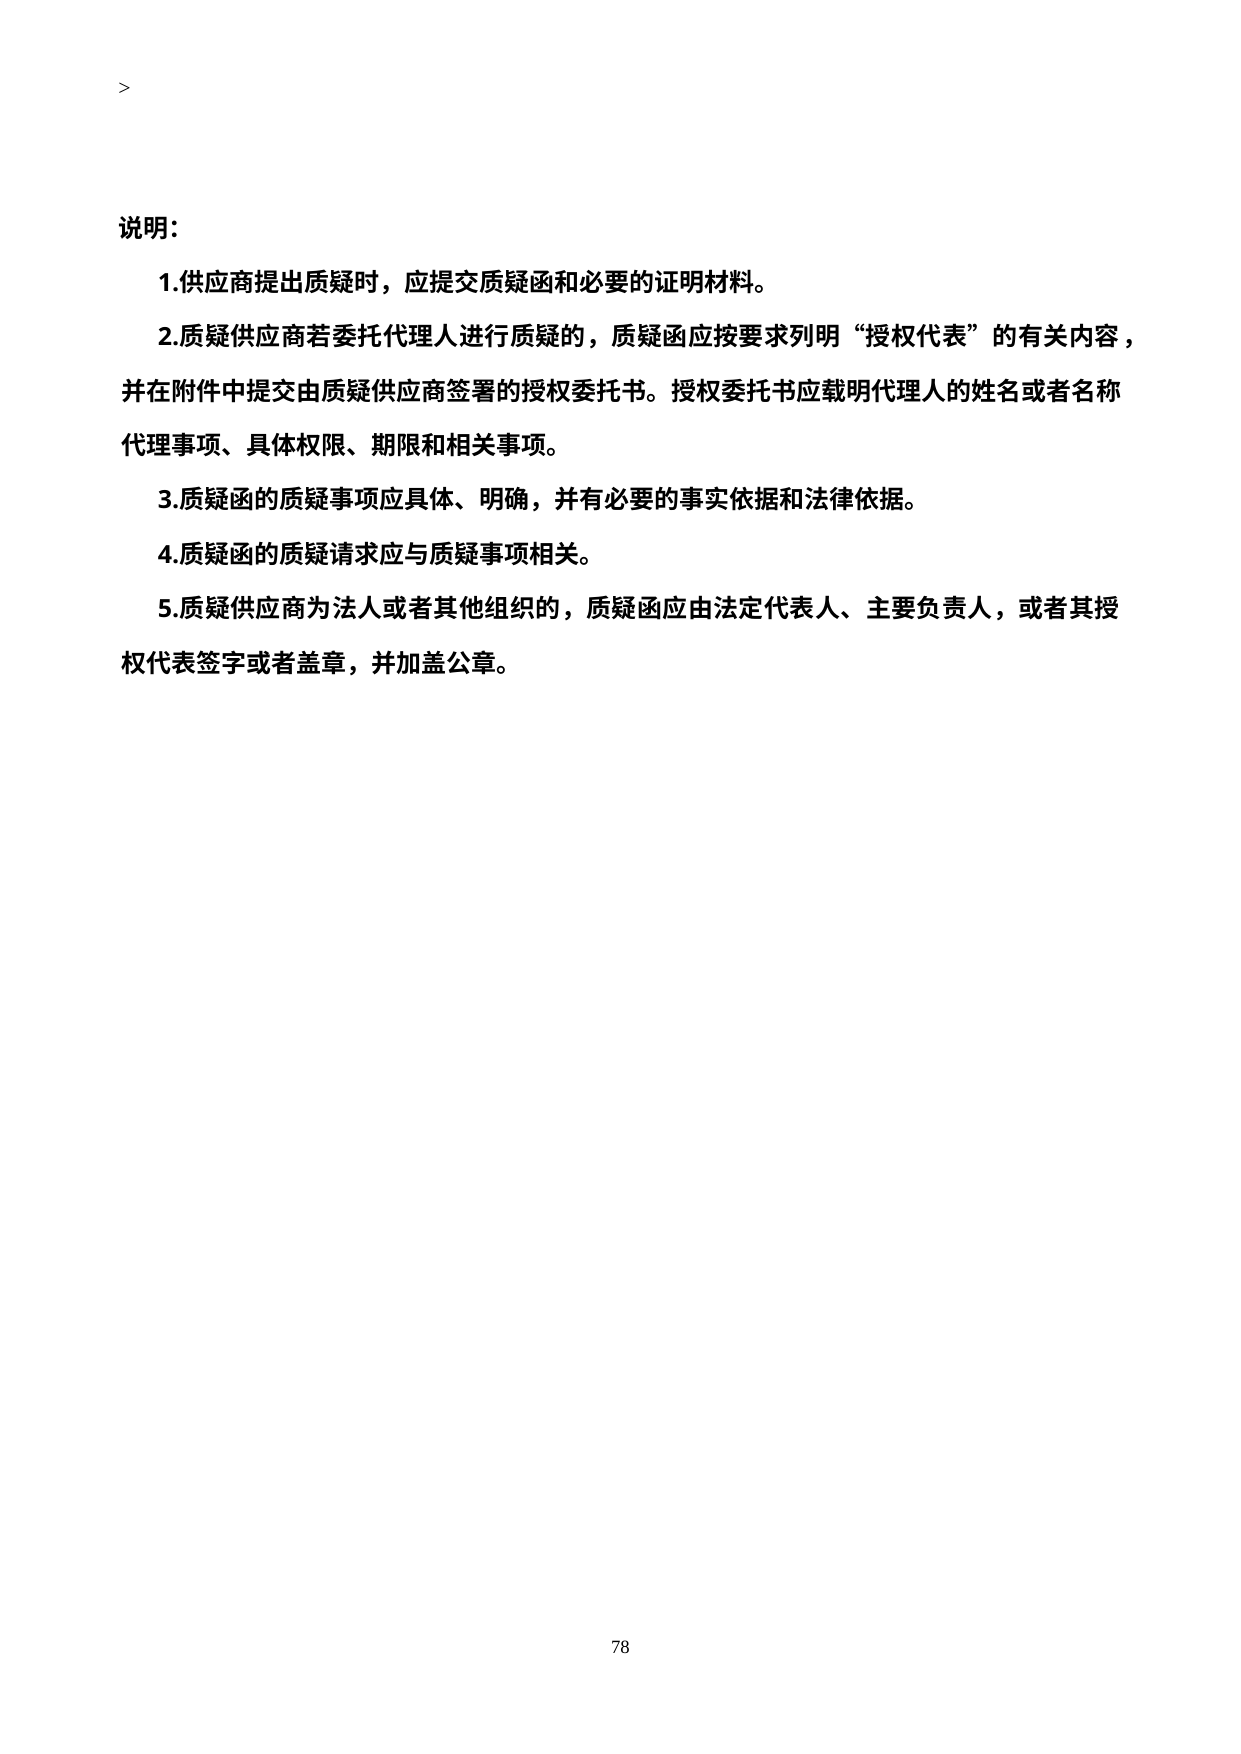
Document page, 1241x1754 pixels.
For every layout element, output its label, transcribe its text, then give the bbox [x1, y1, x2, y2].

text 说明： [118, 208, 1122, 244]
text 4.质疑函的质疑请求应与质疑事项相关。 [121, 534, 1122, 571]
text 2.质疑供应商若委托代理人进行质疑的，质疑函应按要求列明“授权代表”的有关内容，并在附件中提交由质疑供应商签署的授权委托书。授权委托书应载明代理人的姓名或者名称、代理事项、具体权限、期限和相关事项。 [121, 317, 1122, 462]
text 1.供应商提出质疑时，应提交质疑函和必要的证明材料。 [121, 262, 1122, 299]
text 5.质疑供应商为法人或者其他组织的，质疑函应由法定代表人、主要负责人，或者其授权代表签字或者盖章，并加盖公章。 [121, 589, 1122, 679]
text 3.质疑函的质疑事项应具体、明确，并有必要的事实依据和法律依据。 [121, 480, 1122, 516]
